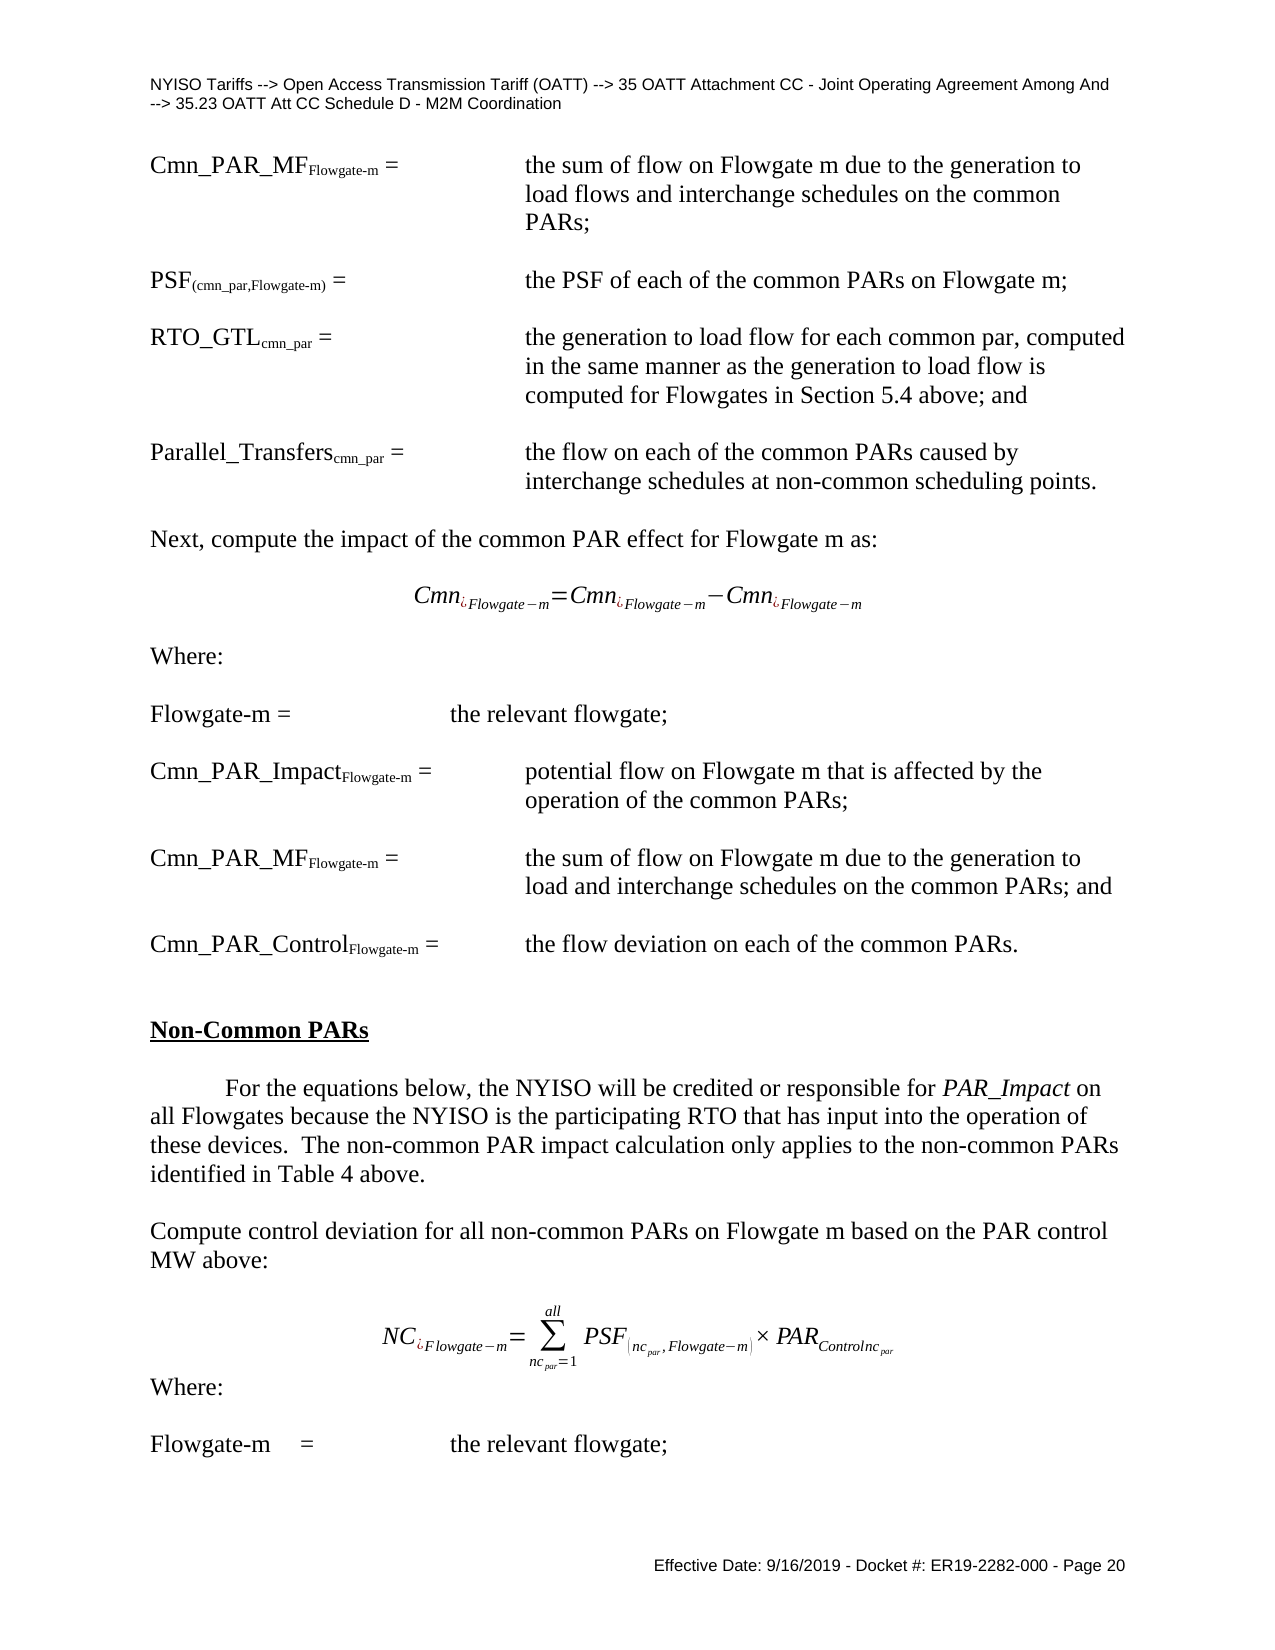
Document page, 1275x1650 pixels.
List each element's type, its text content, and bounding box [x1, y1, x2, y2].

text Cmn_PAR_MFFlowgate-m = the sum of flow on Flowgate m due to the generation to load and interchange schedules on the common PARs; and [150, 843, 1125, 900]
text Cmn_PAR_MFFlowgate-m = the sum of flow on Flowgate m due to the generation to load flows and interchange schedules on the common PARs; [150, 150, 1125, 236]
text Compute control deviation for all non-common PARs on Flowgate m based on the PAR control MW above: [150, 1216, 1125, 1274]
text Flowgate-m = the relevant flowgate; [150, 1429, 1125, 1458]
text For the equations below, the NYISO will be credited or responsible for PAR_Impact on all Flowgates because the NYISO is the participating RTO that has input into the operation of these devices. The non-common PAR impact calculation only applies to the non-common PARs identified in Table 4 above. [150, 1073, 1125, 1188]
text Cmn_PAR_ControlFlowgate-m = the flow deviation on each of the common PARs. [150, 929, 1125, 958]
text RTO_GTLcmn_par = the generation to load flow for each common par, computed in the same manner as the generation to load flow is computed for Flowgates in Section 5.4 above; and [150, 322, 1125, 409]
text Where: [150, 641, 1125, 670]
text Flowgate-m = the relevant flowgate; [150, 699, 1125, 728]
text Parallel_Transferscmn_par = the flow on each of the common PARs caused by interchange schedules at non-common scheduling points. [150, 437, 1125, 495]
text Next, compute the impact of the common PAR effect for Flowgate m as: [150, 524, 1125, 552]
text Where: [150, 1372, 1125, 1401]
text PSF(cmn_par,Flowgate-m) = the PSF of each of the common PARs on Flowgate m; [150, 265, 1125, 294]
text Cmn_PAR_ImpactFlowgate-m = potential flow on Flowgate m that is affected by the operation of the common PARs; [150, 756, 1125, 814]
text Non-Common PARs [150, 1015, 1125, 1044]
